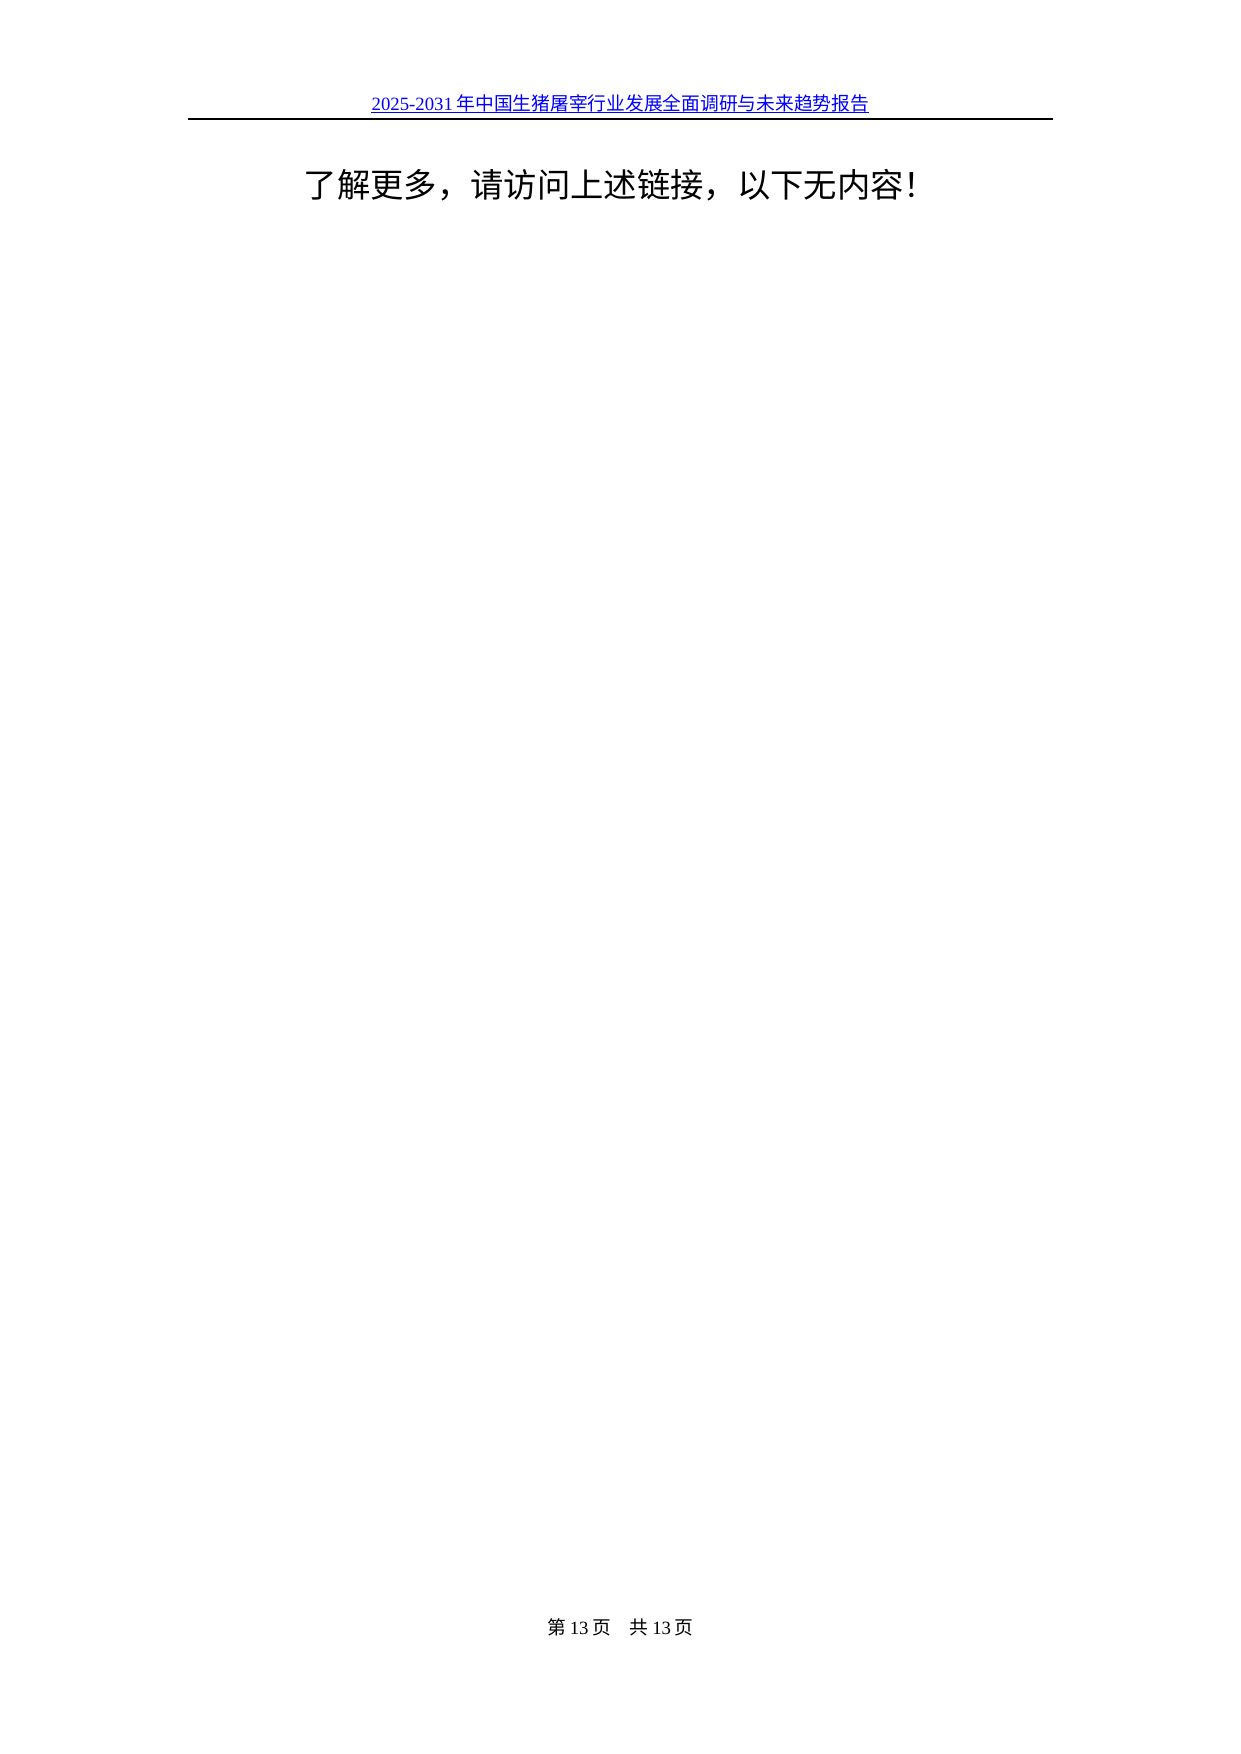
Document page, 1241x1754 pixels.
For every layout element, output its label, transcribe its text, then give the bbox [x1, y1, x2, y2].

title 了解更多，请访问上述链接，以下无内容！ [187, 150, 1053, 215]
